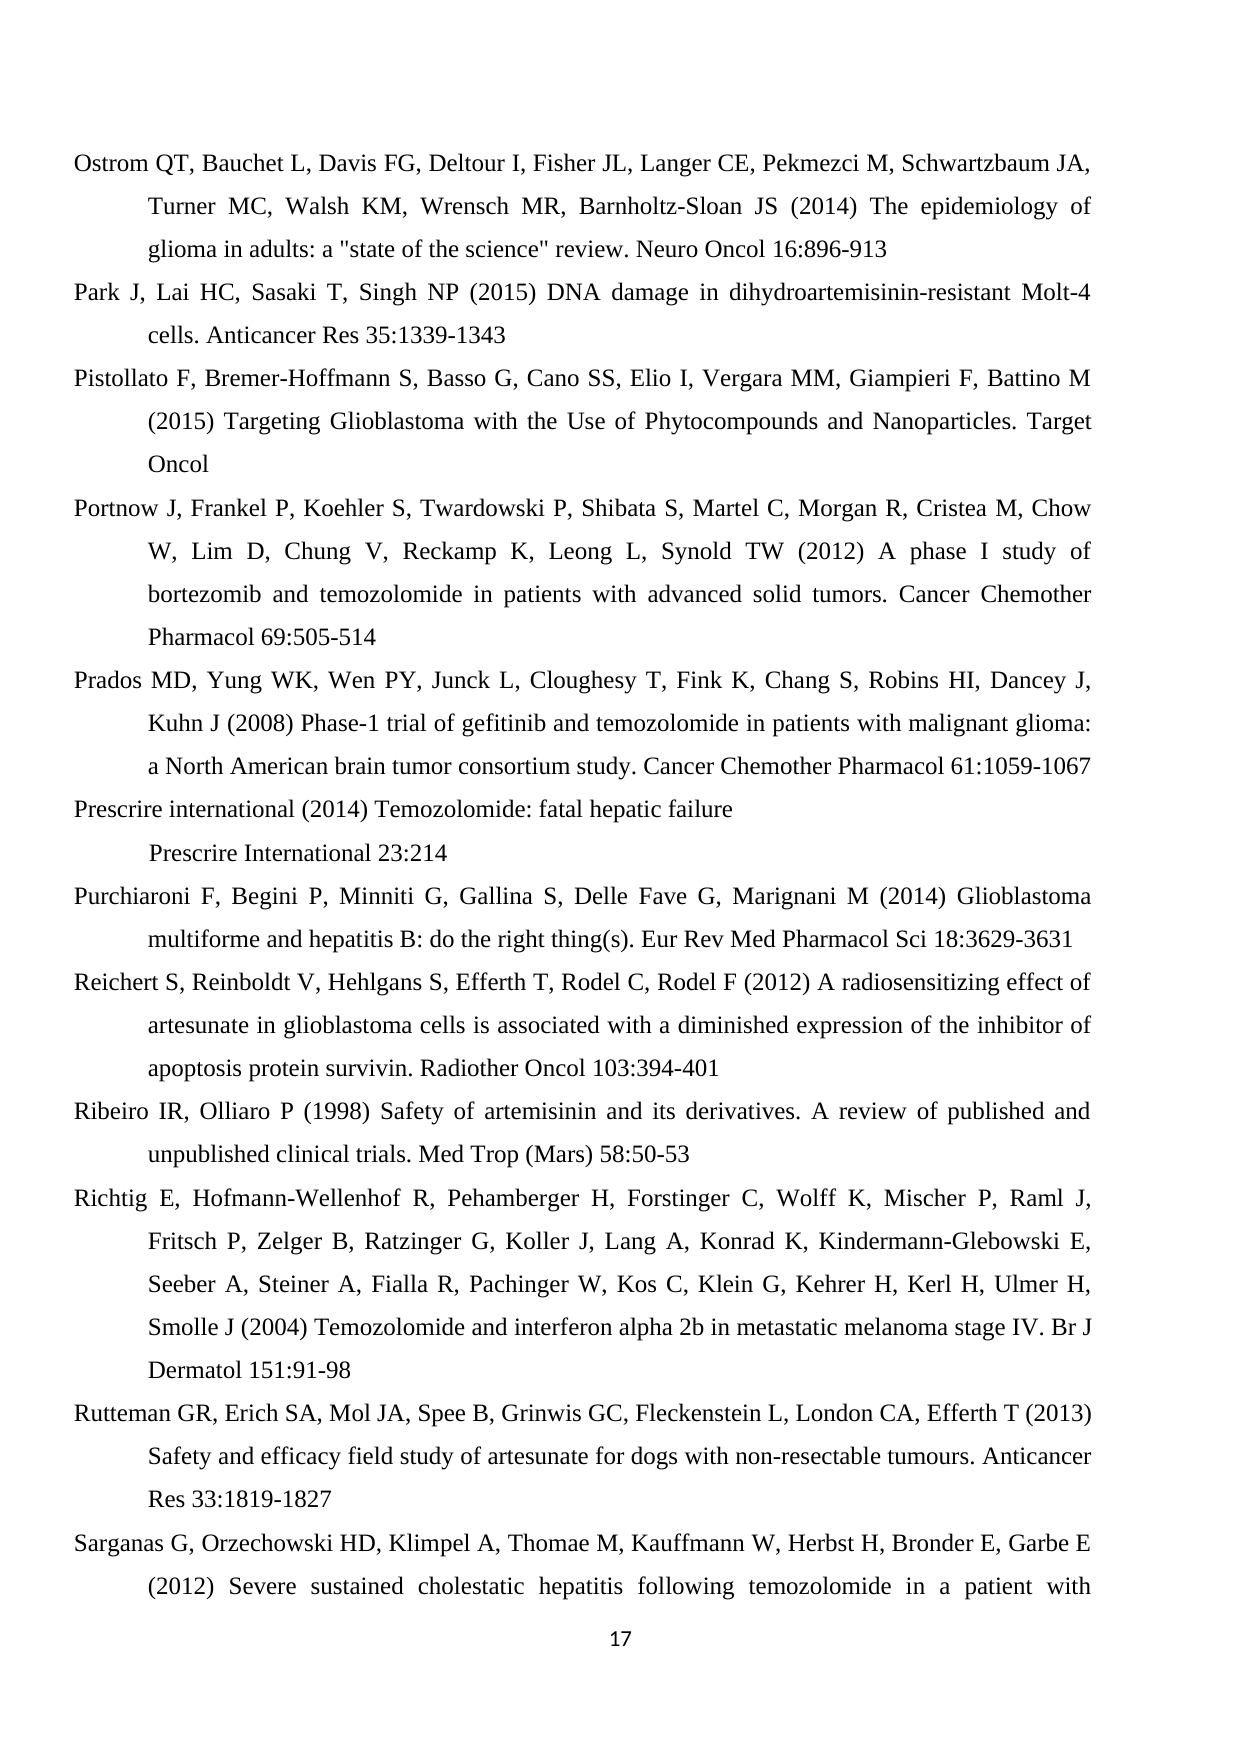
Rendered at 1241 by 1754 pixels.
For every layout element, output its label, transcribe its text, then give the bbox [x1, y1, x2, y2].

text Purchiaroni F, Begini P, Minniti G, Gallina S, Delle Fave G, Marignani M (2014) Glioblastoma multiforme and hepatitis B: do the right thing(s). Eur Rev Med Pharmacol Sci 18:3629-3631 [74, 881, 1093, 953]
text Prescrire International 23:214 [149, 838, 1093, 866]
text Prados MD, Yung WK, Wen PY, Junck L, Cloughesy T, Fink K, Chang S, Robins HI, Dancey J, Kuhn J (2008) Phase-1 trial of gefitinib and temozolomide in patients with malignant glioma: a North American brain tumor consortium study. Cancer Chemother Pharmacol 61:1059-1067 [74, 665, 1093, 780]
text Pistollato F, Bremer-Hoffmann S, Basso G, Cano SS, Elio I, Vergara MM, Giampieri F, Battino M (2015) Targeting Glioblastoma with the Use of Phytocompounds and Nanoparticles. Target Oncol [74, 363, 1093, 478]
text Richtig E, Hofmann-Wellenhof R, Pehamberger H, Forstinger C, Wolff K, Mischer P, Raml J, Fritsch P, Zelger B, Ratzinger G, Koller J, Lang A, Konrad K, Kindermann-Glebowski E, Seeber A, Steiner A, Fialla R, Pachinger W, Kos C, Klein G, Kehrer H, Kerl H, Ulmer H, Smolle J (2004) Temozolomide and interferon alpha 2b in metastatic melanoma stage IV. Br J Dermatol 151:91-98 [74, 1183, 1093, 1384]
text Ostrom QT, Bauchet L, Davis FG, Deltour I, Fisher JL, Langer CE, Pekmezci M, Schwartzbaum JA, Turner MC, Walsh KM, Wrensch MR, Barnholtz-Sloan JS (2014) The epidemiology of glioma in adults: a "state of the science" review. Neuro Oncol 16:896-913 [74, 148, 1093, 263]
text Portnow J, Frankel P, Koehler S, Twardowski P, Shibata S, Martel C, Morgan R, Cristea M, Chow W, Lim D, Chung V, Reckamp K, Leong L, Synold TW (2012) A phase I study of bortezomib and temozolomide in patients with advanced solid tumors. Cancer Chemother Pharmacol 69:505-514 [74, 493, 1093, 651]
text Reichert S, Reinboldt V, Hehlgans S, Efferth T, Rodel C, Rodel F (2012) A radiosensitizing effect of artesunate in glioblastoma cells is associated with a diminished expression of the inhibitor of apoptosis protein survivin. Radiother Oncol 103:394-401 [74, 967, 1093, 1082]
text Rutteman GR, Erich SA, Mol JA, Spee B, Grinwis GC, Fleckenstein L, London CA, Efferth T (2013) Safety and efficacy field study of artesunate for dogs with non-resectable tumours. Anticancer Res 33:1819-1827 [74, 1398, 1093, 1513]
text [74, 1528, 1093, 1599]
text Park J, Lai HC, Sasaki T, Singh NP (2015) DNA damage in dihydroartemisinin-resistant Molt-4 cells. Anticancer Res 35:1339-1343 [74, 277, 1093, 349]
text Ribeiro IR, Olliaro P (1998) Safety of artemisinin and its derivatives. A review of published and unpublished clinical trials. Med Trop (Mars) 58:50-53 [74, 1096, 1093, 1168]
text Prescrire international (2014) Temozolomide: fatal hepatic failure [74, 794, 1093, 823]
